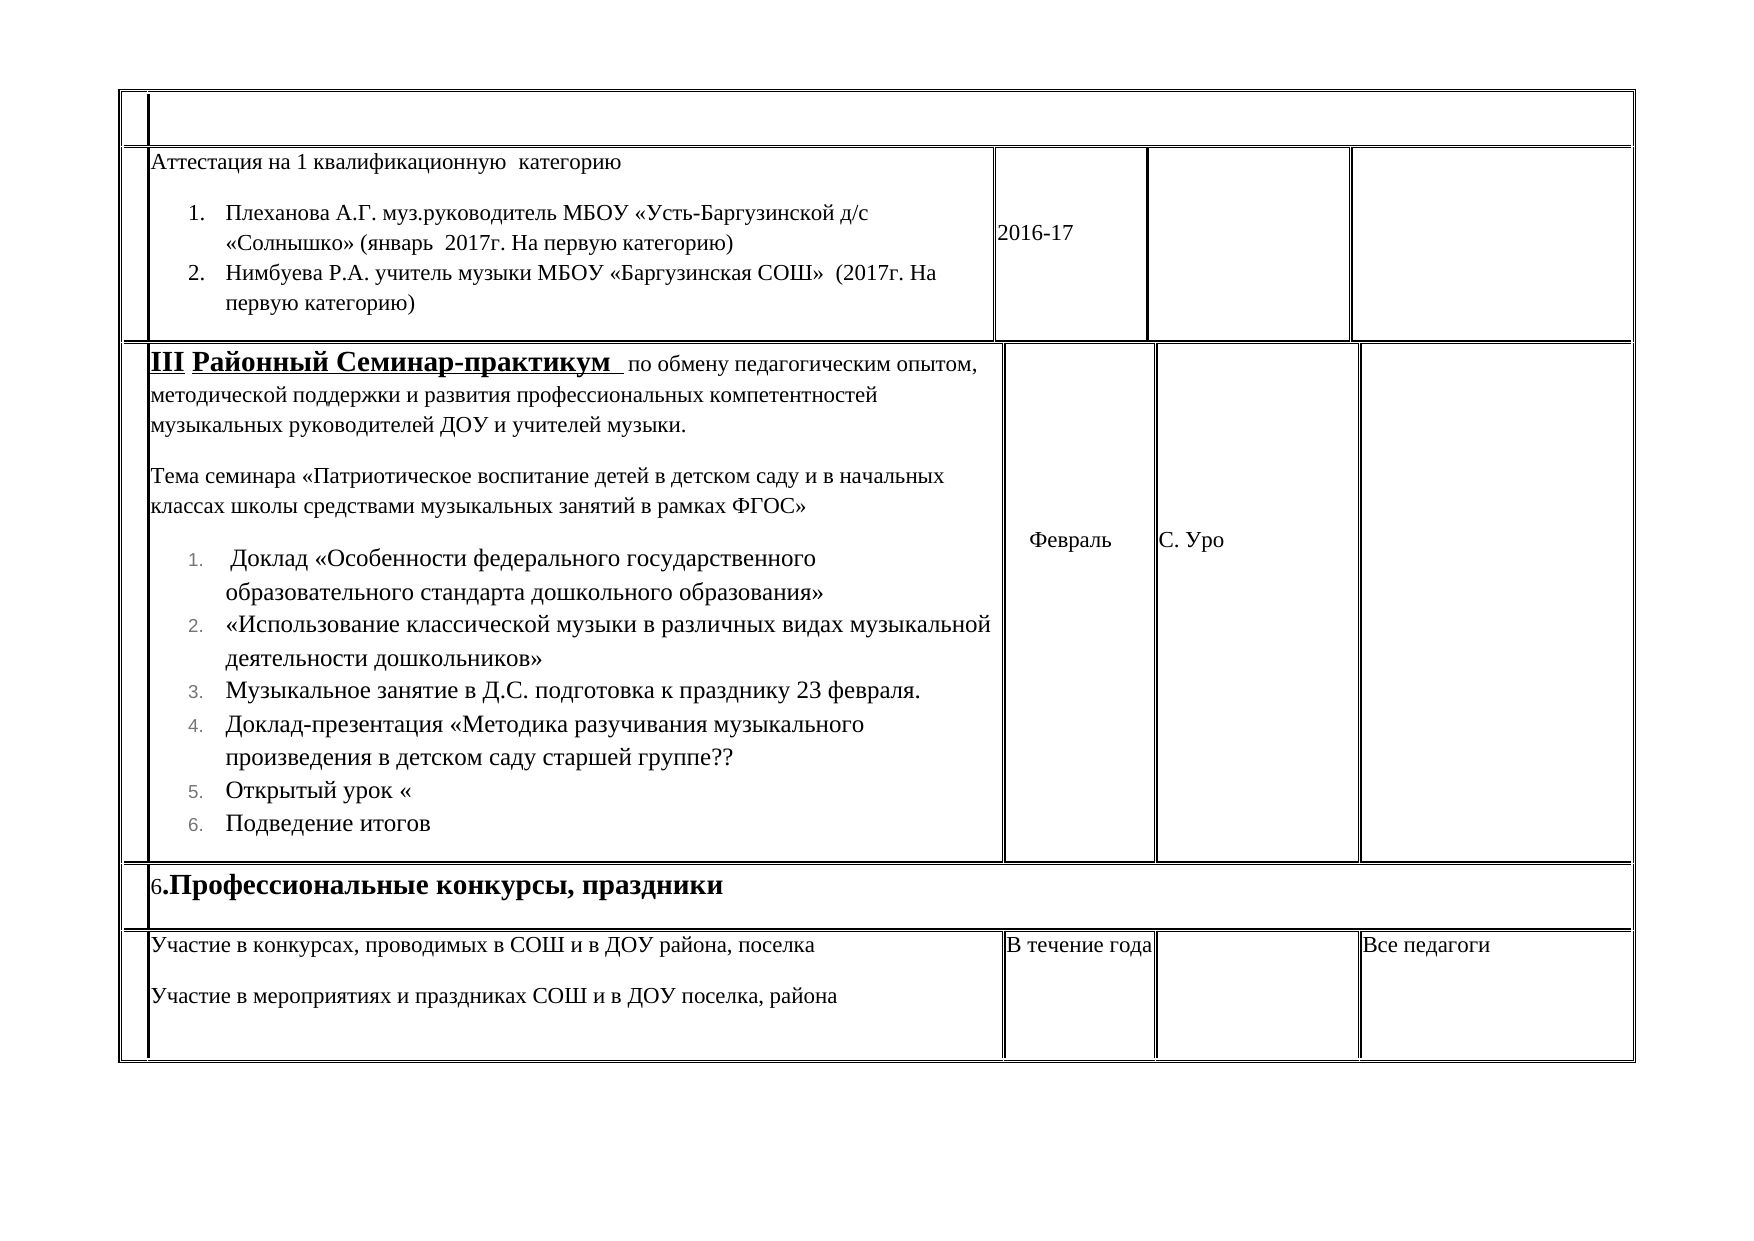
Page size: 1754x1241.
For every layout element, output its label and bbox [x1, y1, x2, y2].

table_header [120, 90, 1635, 1062]
